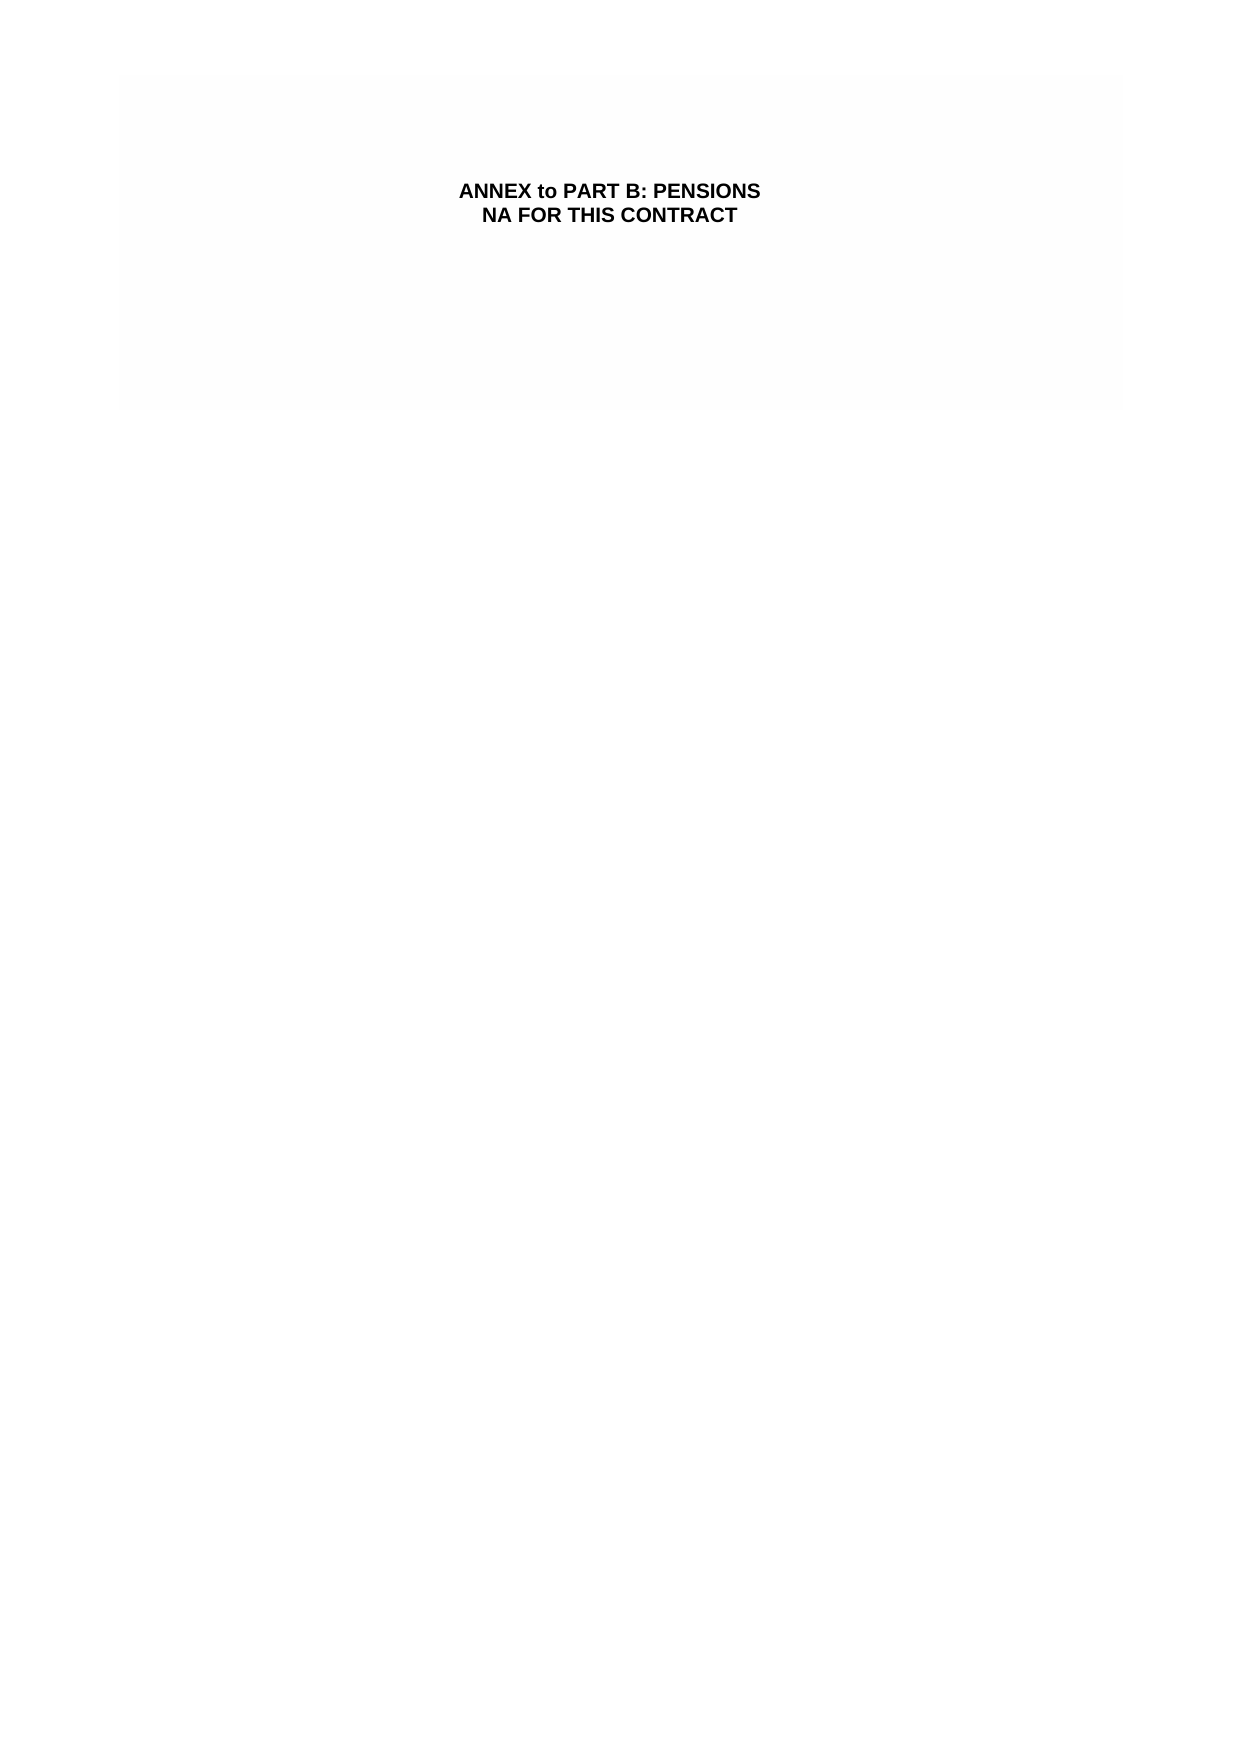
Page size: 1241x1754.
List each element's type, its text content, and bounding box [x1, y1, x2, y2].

text NA FOR THIS CONTRACT [85, 203, 1134, 227]
text ANNEX to PART B: PENSIONS [85, 179, 1134, 203]
